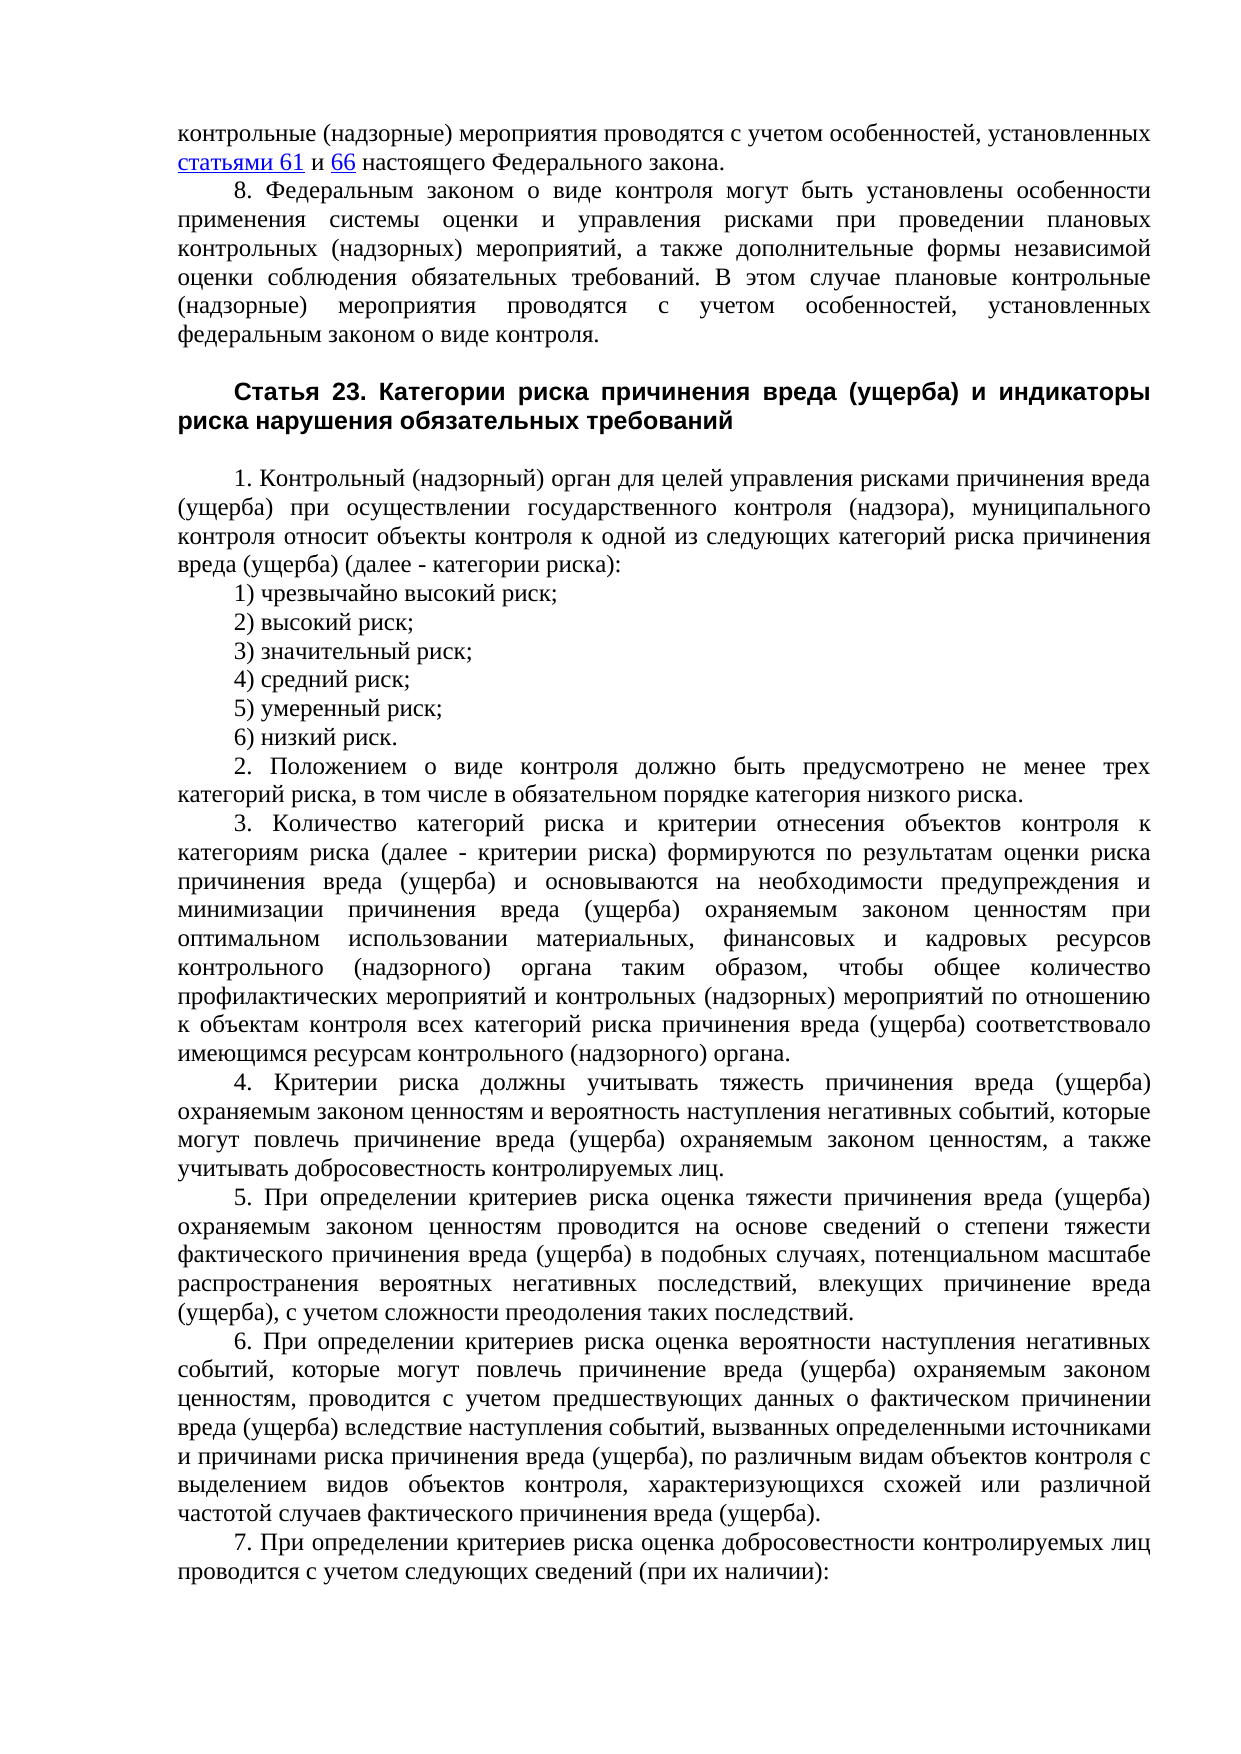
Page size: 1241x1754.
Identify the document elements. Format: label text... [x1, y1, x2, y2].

text 5. При определении критериев риска оценка тяжести причинения вреда (ущерба) охраняемым законом ценностям проводится на основе сведений о степени тяжести фактического причинения вреда (ущерба) в подобных случаях, потенциальном масштабе распространения вероятных негативных последствий, влекущих причинение вреда (ущерба), с учетом сложности преодоления таких последствий. [177, 1182, 1152, 1326]
text 7. При определении критериев риска оценка добросовестности контролируемых лиц проводится с учетом следующих сведений (при их наличии): [177, 1527, 1152, 1584]
text 8. Федеральным законом о виде контроля могут быть установлены особенности применения системы оценки и управления рисками при проведении плановых контрольных (надзорных) мероприятий, а также дополнительные формы независимой оценки соблюдения обязательных требований. В этом случае плановые контрольные (надзорные) мероприятия проводятся с учетом особенностей, установленных федеральным законом о виде контроля. [177, 176, 1152, 348]
text 2. Положением о виде контроля должно быть предусмотрено не менее трех категорий риска, в том числе в обязательном порядке категория низкого риска. [177, 751, 1152, 808]
text 4) средний риск; [177, 664, 1152, 693]
text 3) значительный риск; [177, 636, 1152, 664]
text 1. Контрольный (надзорный) орган для целей управления рисками причинения вреда (ущерба) при осуществлении государственного контроля (надзора), муниципального контроля относит объекты контроля к одной из следующих категорий риска причинения вреда (ущерба) (далее - категории риска): [177, 463, 1152, 578]
text 3. Количество категорий риска и критерии отнесения объектов контроля к категориям риска (далее - критерии риска) формируются по результатам оценки риска причинения вреда (ущерба) и основываются на необходимости предупреждения и минимизации причинения вреда (ущерба) охраняемым законом ценностям при оптимальном использовании материальных, финансовых и кадровых ресурсов контрольного (надзорного) органа таким образом, чтобы общее количество профилактических мероприятий и контрольных (надзорных) мероприятий по отношению к объектам контроля всех категорий риска причинения вреда (ущерба) соответствовало имеющимся ресурсам контрольного (надзорного) органа. [177, 808, 1152, 1067]
text 6) низкий риск. [177, 722, 1152, 751]
text 1) чрезвычайно высокий риск; [177, 578, 1152, 607]
text 4. Критерии риска должны учитывать тяжесть причинения вреда (ущерба) охраняемым законом ценностям и вероятность наступления негативных событий, которые могут повлечь причинение вреда (ущерба) охраняемым законом ценностям, а также учитывать добросовестность контролируемых лиц. [177, 1067, 1152, 1182]
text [177, 118, 1152, 176]
text 2) высокий риск; [177, 607, 1152, 636]
text 6. При определении критериев риска оценка вероятности наступления негативных событий, которые могут повлечь причинение вреда (ущерба) охраняемым законом ценностям, проводится с учетом предшествующих данных о фактическом причинении вреда (ущерба) вследствие наступления событий, вызванных определенными источниками и причинами риска причинения вреда (ущерба), по различным видам объектов контроля с выделением видов объектов контроля, характеризующихся схожей или различной частотой случаев фактического причинения вреда (ущерба). [177, 1326, 1152, 1527]
text 5) умеренный риск; [177, 693, 1152, 722]
text Статья 23. Категории риска причинения вреда (ущерба) и индикаторы риска нарушения обязательных требований [177, 377, 1152, 434]
